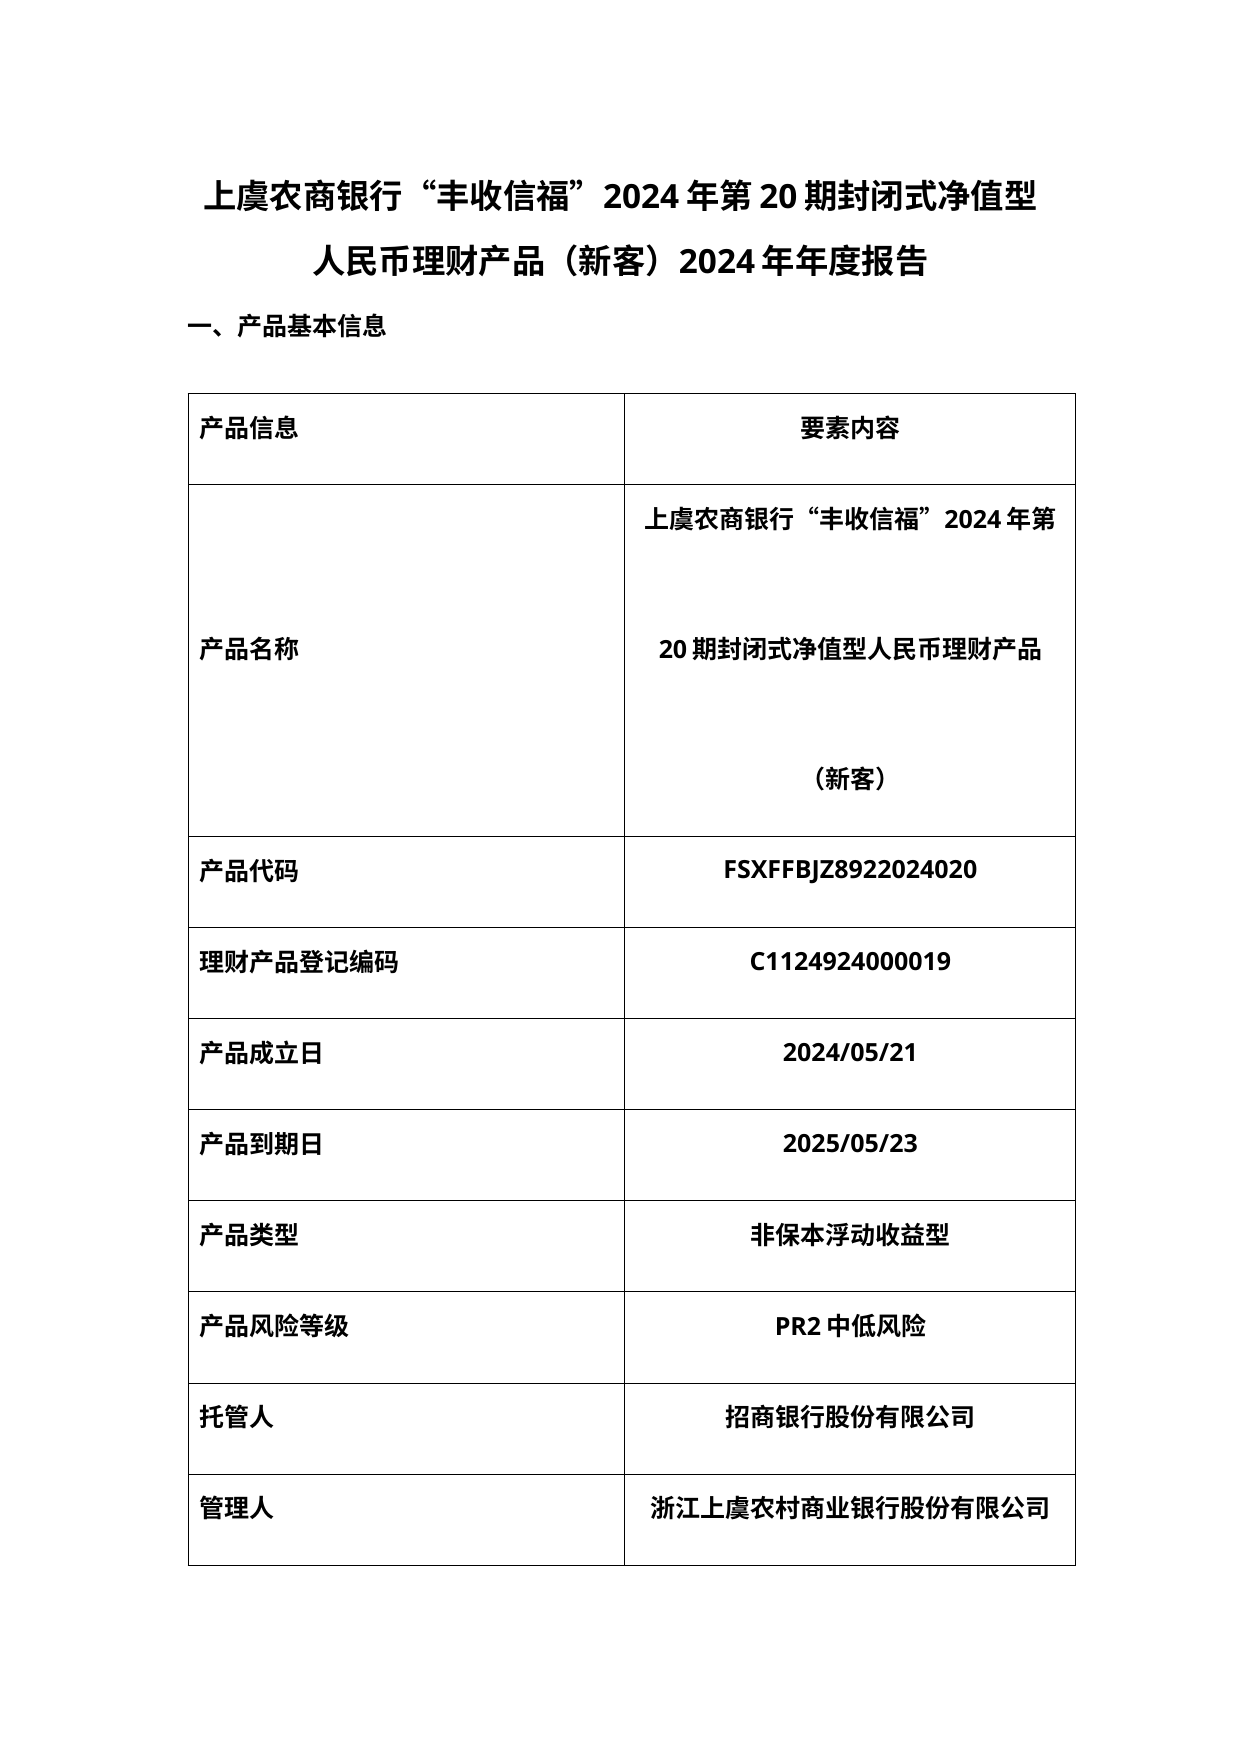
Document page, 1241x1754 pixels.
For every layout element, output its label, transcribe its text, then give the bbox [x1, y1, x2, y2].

table_cell 2025/05/23 [625, 1110, 1075, 1200]
table_cell FSXFFBJZ8922024020 [625, 837, 1075, 927]
table_cell 非保本浮动收益型 [625, 1201, 1075, 1291]
table_cell 产品成立日 [189, 1019, 624, 1109]
table_header 要素内容 [625, 394, 1075, 484]
table_cell 2024/05/21 [625, 1019, 1075, 1109]
table_cell 产品名称 [189, 485, 624, 836]
table_cell 管理人 [189, 1475, 624, 1565]
table_cell 上虞农商银行“丰收信福”2024年第20期封闭式净值型人民币理财产品（新客） [625, 485, 1075, 836]
table_cell 产品到期日 [189, 1110, 624, 1200]
table_cell 产品类型 [189, 1201, 624, 1291]
table_cell PR2中低风险 [625, 1292, 1075, 1382]
table_cell 招商银行股份有限公司 [625, 1384, 1075, 1473]
list 产品基本信息 [187, 292, 1053, 357]
table_cell 产品风险等级 [189, 1292, 624, 1382]
table_cell C1124924000019 [625, 928, 1075, 1018]
table_header 产品信息 [189, 394, 624, 484]
table_cell 托管人 [189, 1384, 624, 1473]
table_cell 理财产品登记编码 [189, 928, 624, 1018]
table_cell 产品代码 [189, 837, 624, 927]
text 上虞农商银行“丰收信福”2024年第20期封闭式净值型人民币理财产品（新客）2024年年度报告 [187, 162, 1053, 292]
table_cell 浙江上虞农村商业银行股份有限公司 [625, 1475, 1075, 1565]
